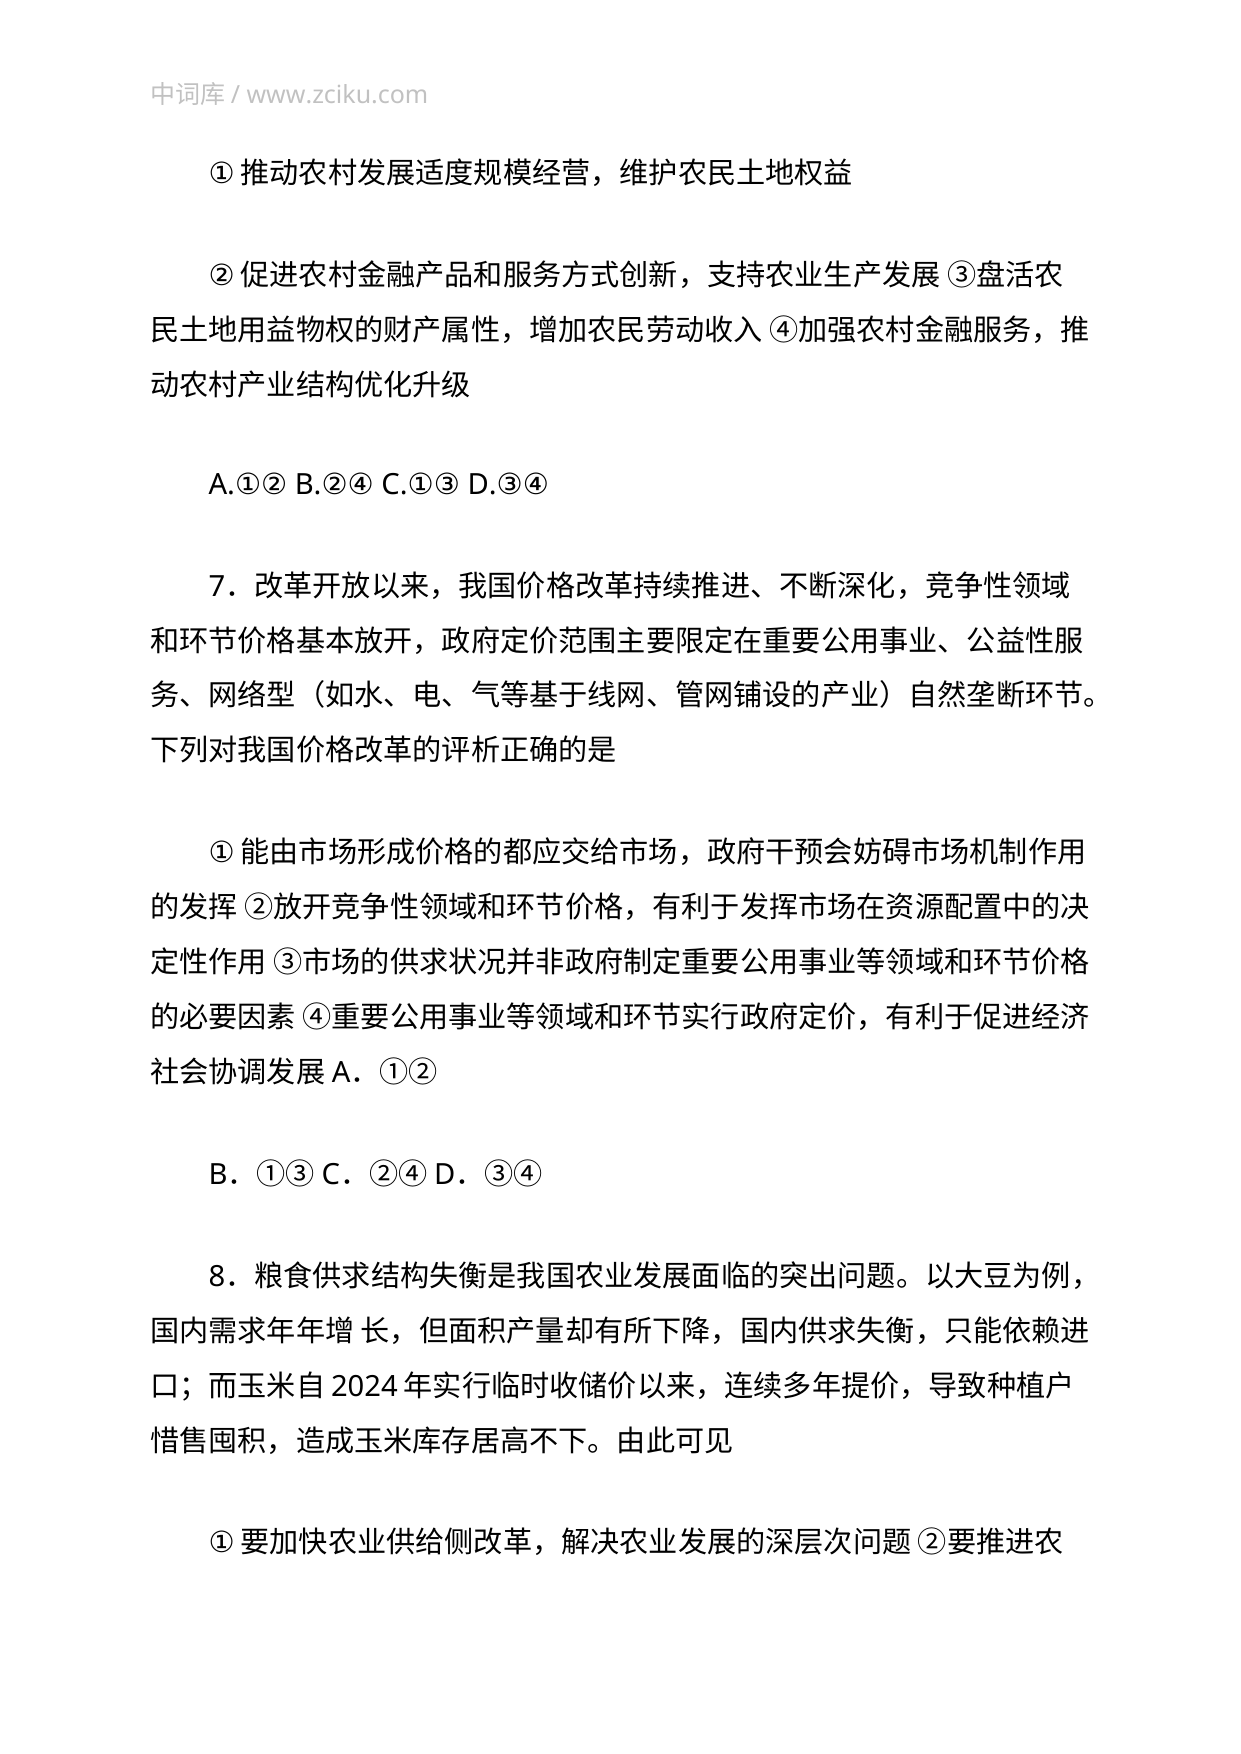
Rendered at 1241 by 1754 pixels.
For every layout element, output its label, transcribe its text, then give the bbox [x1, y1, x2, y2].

text ①能由市场形成价格的都应交给市场，政府干预会妨碍市场机制作用的发挥 ②放开竞争性领域和环节价格，有利于发挥市场在资源配置中的决定性作用 ③市场的供求状况并非政府制定重要公用事业等领域和环节价格的必要因素 ④重要公用事业等领域和环节实行政府定价，有利于促进经济社会协调发展 A．①② [150, 829, 1090, 1091]
text ①推动农村发展适度规模经营，维护农民土地权益 [150, 150, 1090, 192]
text 8．粮食供求结构失衡是我国农业发展面临的突出问题。以大豆为例，国内需求年年增 长，但面积产量却有所下降，国内供求失衡，只能依赖进口；而玉米自2024年实行临时收储价以来，连续多年提价，导致种植户惜售囤积，造成玉米库存居高不下。由此可见 [150, 1252, 1090, 1459]
text A.①② B.②④ C.①③ D.③④ [150, 464, 1090, 503]
text B．①③ C．②④ D．③④ [150, 1150, 1090, 1193]
text ②促进农村金融产品和服务方式创新，支持农业生产发展 ③盘活农民土地用益物权的财产属性，增加农民劳动收入 ④加强农村金融服务，推动农村产业结构优化升级 [150, 252, 1090, 404]
text 7．改革开放以来，我国价格改革持续推进、不断深化，竞争性领域和环节价格基本放开，政府定价范围主要限定在重要公用事业、公益性服务、网络型（如水、电、气等基于线网、管网铺设的产业）自然垄断环节。下列对我国价格改革的评析正确的是 [150, 562, 1090, 769]
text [150, 1519, 1090, 1561]
